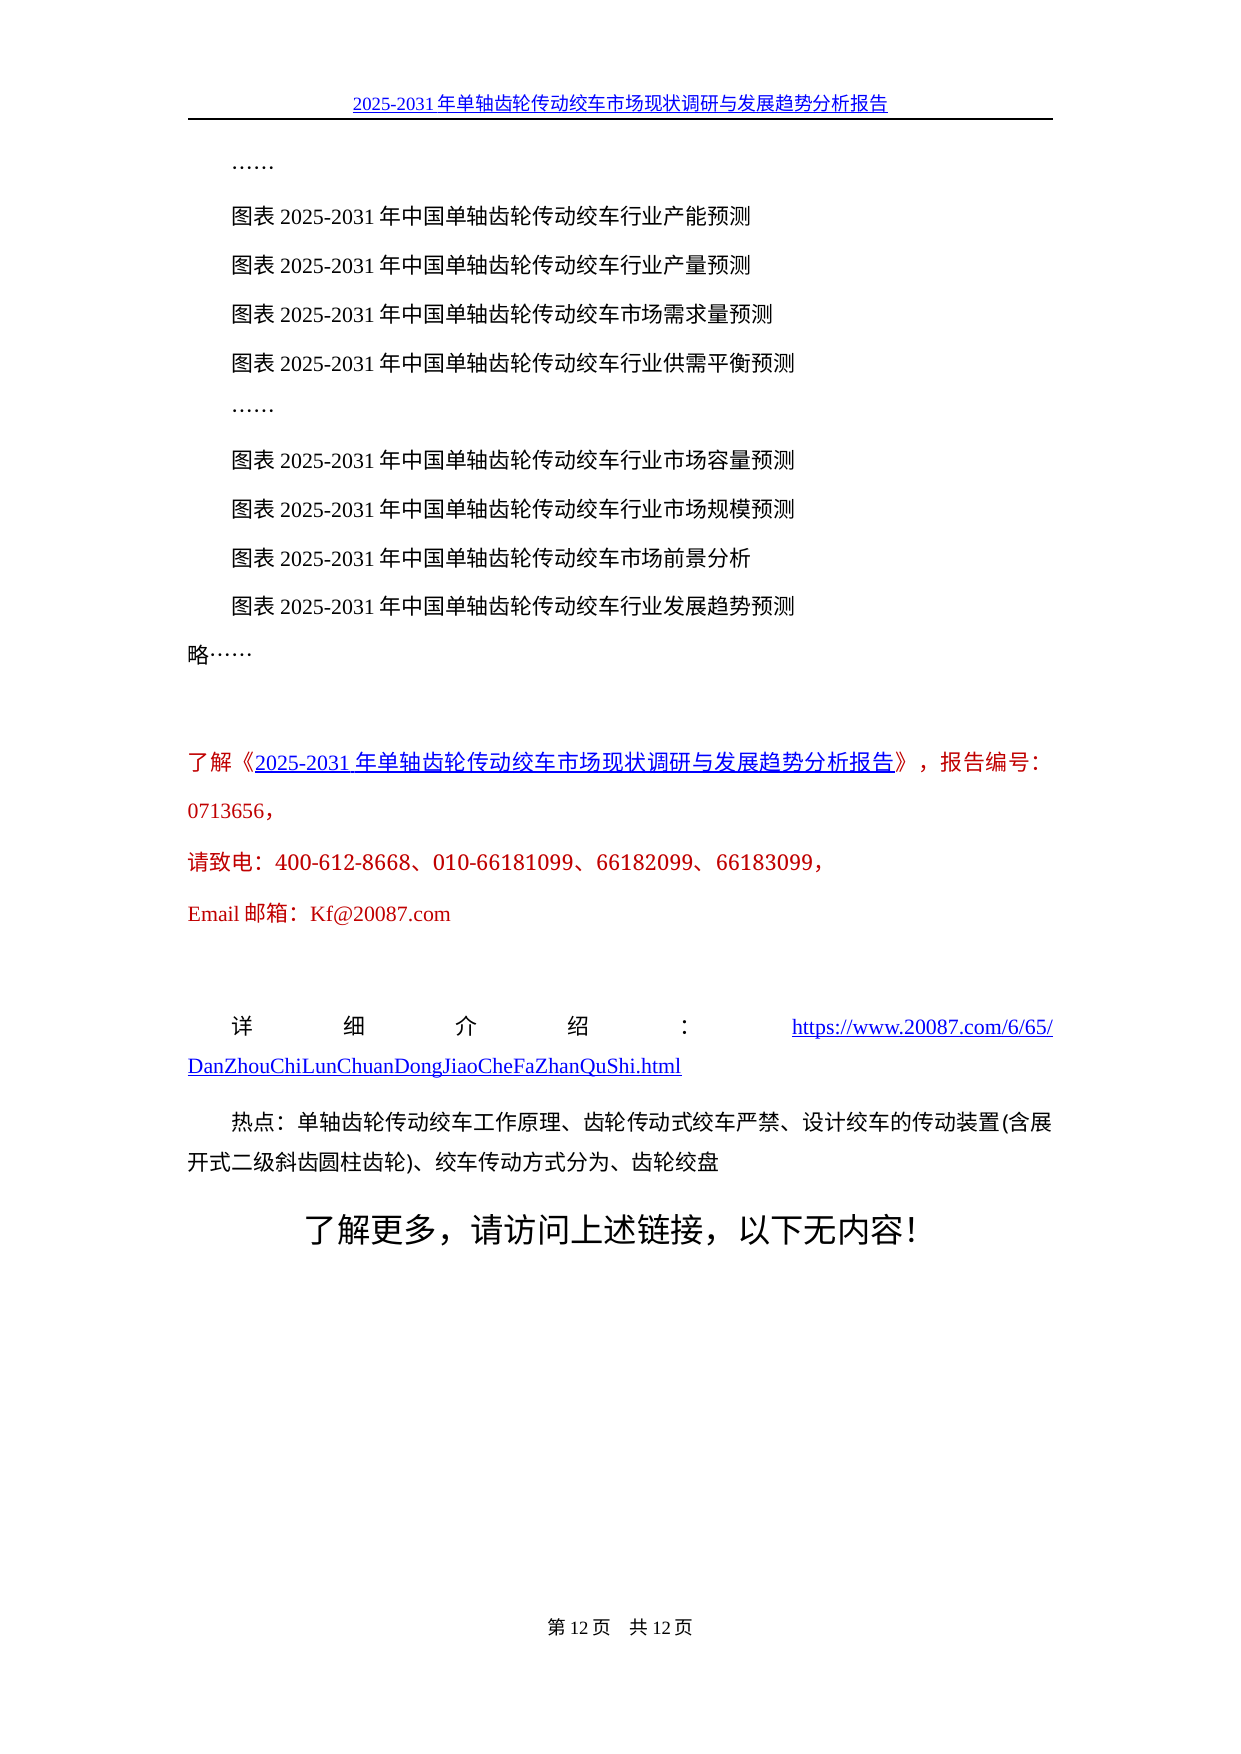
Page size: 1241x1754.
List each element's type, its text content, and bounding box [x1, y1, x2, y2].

text Email邮箱：Kf@20087.com [187, 896, 1053, 928]
text 了解《2025-2031年单轴齿轮传动绞车市场现状调研与发展趋势分析报告》，报告编号：0713656， [187, 744, 1053, 825]
title 了解更多，请访问上述链接，以下无内容！ [187, 1195, 1053, 1260]
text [187, 150, 1053, 670]
text 热点：单轴齿轮传动绞车工作原理、齿轮传动式绞车严禁、设计绞车的传动装置(含展开式二级斜齿圆柱齿轮)、绞车传动方式分为、齿轮绞盘 [187, 1104, 1053, 1178]
text 详细介绍：https://www.20087.com/6/65/DanZhouChiLunChuanDongJiaoCheFaZhanQuShi.html [187, 1009, 1053, 1082]
text 请致电：400-612-8668、010-66181099、66182099、66183099， [187, 844, 1053, 877]
